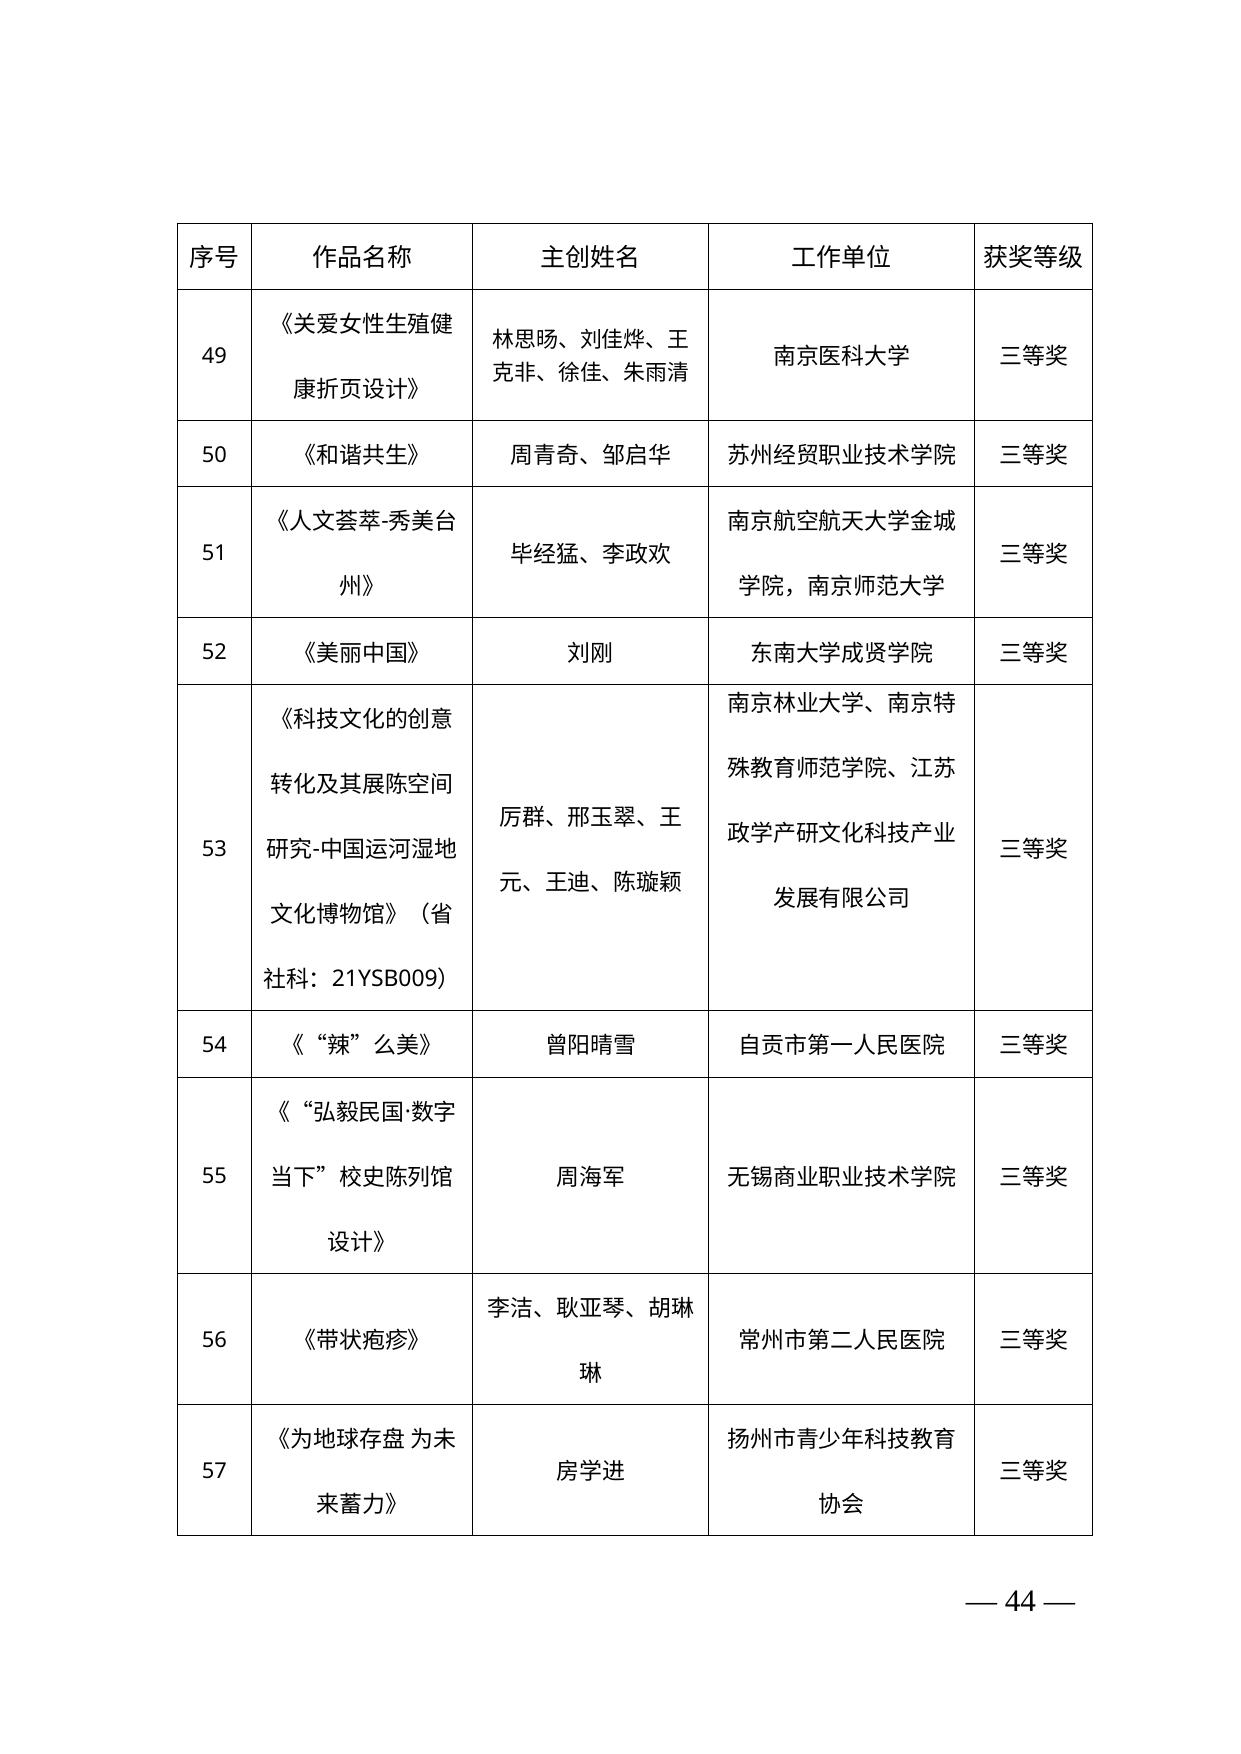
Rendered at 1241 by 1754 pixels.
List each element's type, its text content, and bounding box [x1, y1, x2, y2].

table_cell 三等奖 [975, 1011, 1092, 1077]
table_cell 东南大学成贤学院 [709, 618, 974, 684]
table_cell 房学进 [473, 1405, 708, 1535]
table_cell 南京航空航天大学金城学院，南京师范大学 [709, 487, 974, 617]
table_cell 林思旸、刘佳烨、王克非、徐佳、朱雨清 [473, 290, 708, 419]
table_header 主创姓名 [473, 224, 708, 288]
table_cell 49 [178, 290, 251, 419]
table_header 获奖等级 [975, 224, 1092, 288]
table_header 作品名称 [252, 224, 472, 288]
table_cell 三等奖 [975, 685, 1092, 1010]
table_cell 苏州经贸职业技术学院 [709, 421, 974, 486]
table_cell 扬州市青少年科技教育协会 [709, 1405, 974, 1535]
table_cell 《关爱女性生殖健康折页设计》 [252, 290, 472, 419]
table_cell 三等奖 [975, 421, 1092, 486]
table_cell 三等奖 [975, 290, 1092, 419]
table_cell 《美丽中国》 [252, 618, 472, 684]
table_cell 三等奖 [975, 1274, 1092, 1404]
table_cell 52 [178, 618, 251, 684]
table_cell 51 [178, 487, 251, 617]
table_cell 周海军 [473, 1078, 708, 1273]
table_cell 刘刚 [473, 618, 708, 684]
table_cell 南京林业大学、南京特殊教育师范学院、江苏政学产研文化科技产业发展有限公司 [709, 685, 974, 1010]
table_cell 《人文荟萃-秀美台州》 [252, 487, 472, 617]
table_cell 50 [178, 421, 251, 486]
table_header 序号 [178, 224, 251, 288]
table_cell 55 [178, 1078, 251, 1273]
table_cell 《“弘毅民国·数字当下”校史陈列馆设计》 [252, 1078, 472, 1273]
table_cell 57 [178, 1405, 251, 1535]
table_cell 毕经猛、李政欢 [473, 487, 708, 617]
table_cell 《为地球存盘 为未来蓄力》 [252, 1405, 472, 1535]
table_cell 常州市第二人民医院 [709, 1274, 974, 1404]
table_cell 《“辣”么美》 [252, 1011, 472, 1077]
table_cell 南京医科大学 [709, 290, 974, 419]
table_cell 厉群、邢玉翠、王元、王迪、陈璇颖 [473, 685, 708, 1010]
table_cell 三等奖 [975, 487, 1092, 617]
table_cell 53 [178, 685, 251, 1010]
table_cell 《科技文化的创意转化及其展陈空间研究-中国运河湿地文化博物馆》（省社科：21YSB009） [252, 685, 472, 1010]
table_cell 三等奖 [975, 1078, 1092, 1273]
table_cell 54 [178, 1011, 251, 1077]
table_cell 《和谐共生》 [252, 421, 472, 486]
table_cell 三等奖 [975, 618, 1092, 684]
table_cell 三等奖 [975, 1405, 1092, 1535]
table_cell 李洁、耿亚琴、胡琳琳 [473, 1274, 708, 1404]
table_cell 56 [178, 1274, 251, 1404]
table_cell 自贡市第一人民医院 [709, 1011, 974, 1077]
table_cell 曾阳晴雪 [473, 1011, 708, 1077]
table_header 工作单位 [709, 224, 974, 288]
table_cell 周青奇、邹启华 [473, 421, 708, 486]
table_cell 无锡商业职业技术学院 [709, 1078, 974, 1273]
table_cell 《带状疱疹》 [252, 1274, 472, 1404]
